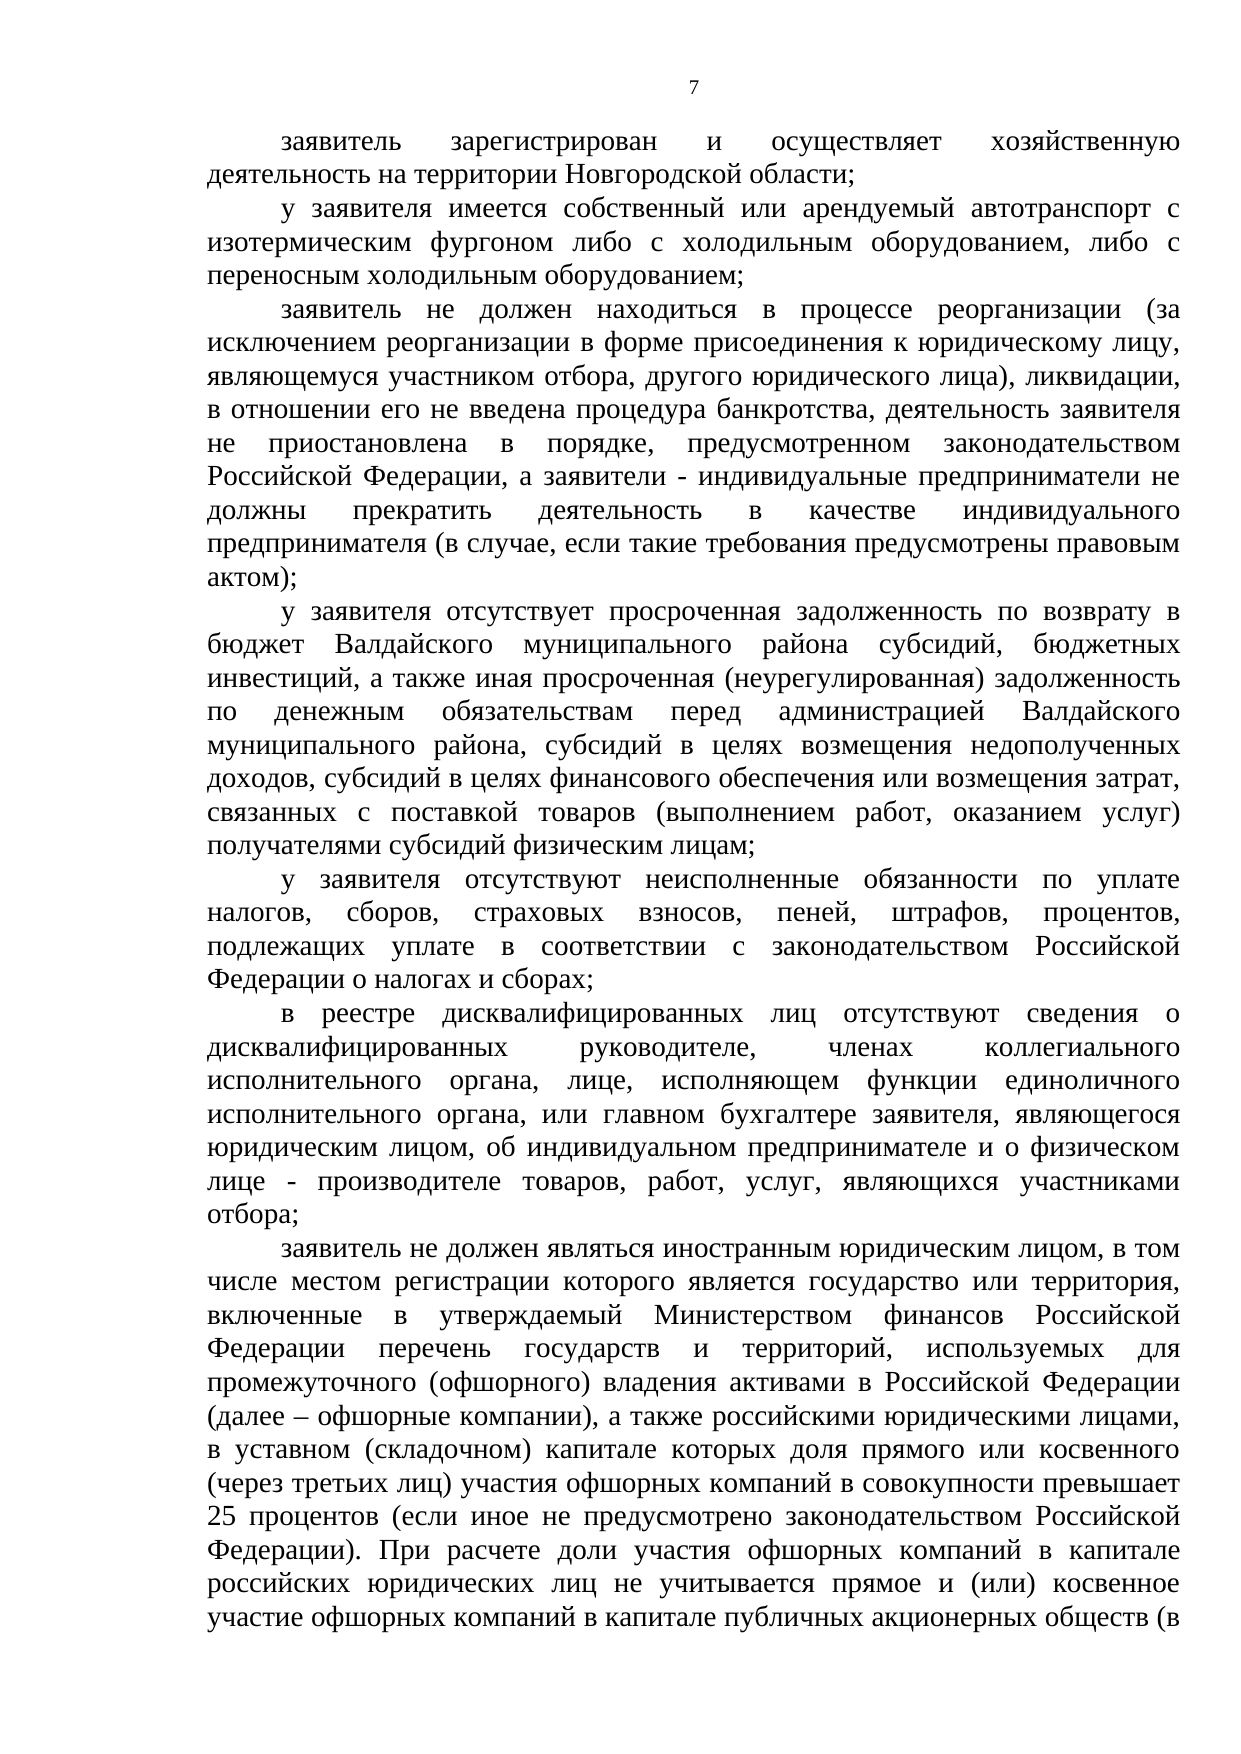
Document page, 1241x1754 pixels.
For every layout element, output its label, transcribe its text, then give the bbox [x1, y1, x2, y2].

text у заявителя отсутствует просроченная задолженность по возврату в бюджет Валдайского муниципального района субсидий, бюджетных инвестиций, а также иная просроченная (неурегулированная) задолженность по денежным обязательствам перед администрацией Валдайского муниципального района, субсидий в целях возмещения недополученных доходов, субсидий в целях финансового обеспечения или возмещения затрат, связанных с поставкой товаров (выполнением работ, оказанием услуг) получателями субсидий физическим лицам; [207, 593, 1181, 861]
text у заявителя имеется собственный или арендуемый автотранспорт с изотермическим фургоном либо с холодильным оборудованием, либо с переносным холодильным оборудованием; [207, 190, 1181, 291]
text в реестре дисквалифицированных лиц отсутствуют сведения о дисквалифицированных руководителе, членах коллегиального исполнительного органа, лице, исполняющем функции единоличного исполнительного органа, или главном бухгалтере заявителя, являющегося юридическим лицом, об индивидуальном предпринимателе и о физическом лице - производителе товаров, работ, услуг, являющихся участниками отбора; [207, 995, 1181, 1230]
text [207, 1230, 1181, 1632]
text заявитель не должен находиться в процессе реорганизации (за исключением реорганизации в форме присоединения к юридическому лицу, являющемуся участником отбора, другого юридического лица), ликвидации, в отношении его не введена процедура банкротства, деятельность заявителя не приостановлена в порядке, предусмотренном законодательством Российской Федерации, а заявители - индивидуальные предприниматели не должны прекратить деятельность в качестве индивидуального предпринимателя (в случае, если такие требования предусмотрены правовым актом); [207, 291, 1181, 593]
text заявитель зарегистрирован и осуществляет хозяйственную деятельность на территории Новгородской области; [207, 123, 1181, 190]
text у заявителя отсутствуют неисполненные обязанности по уплате налогов, сборов, страховых взносов, пеней, штрафов, процентов, подлежащих уплате в соответствии с законодательством Российской Федерации о налогах и сборах; [207, 861, 1181, 995]
